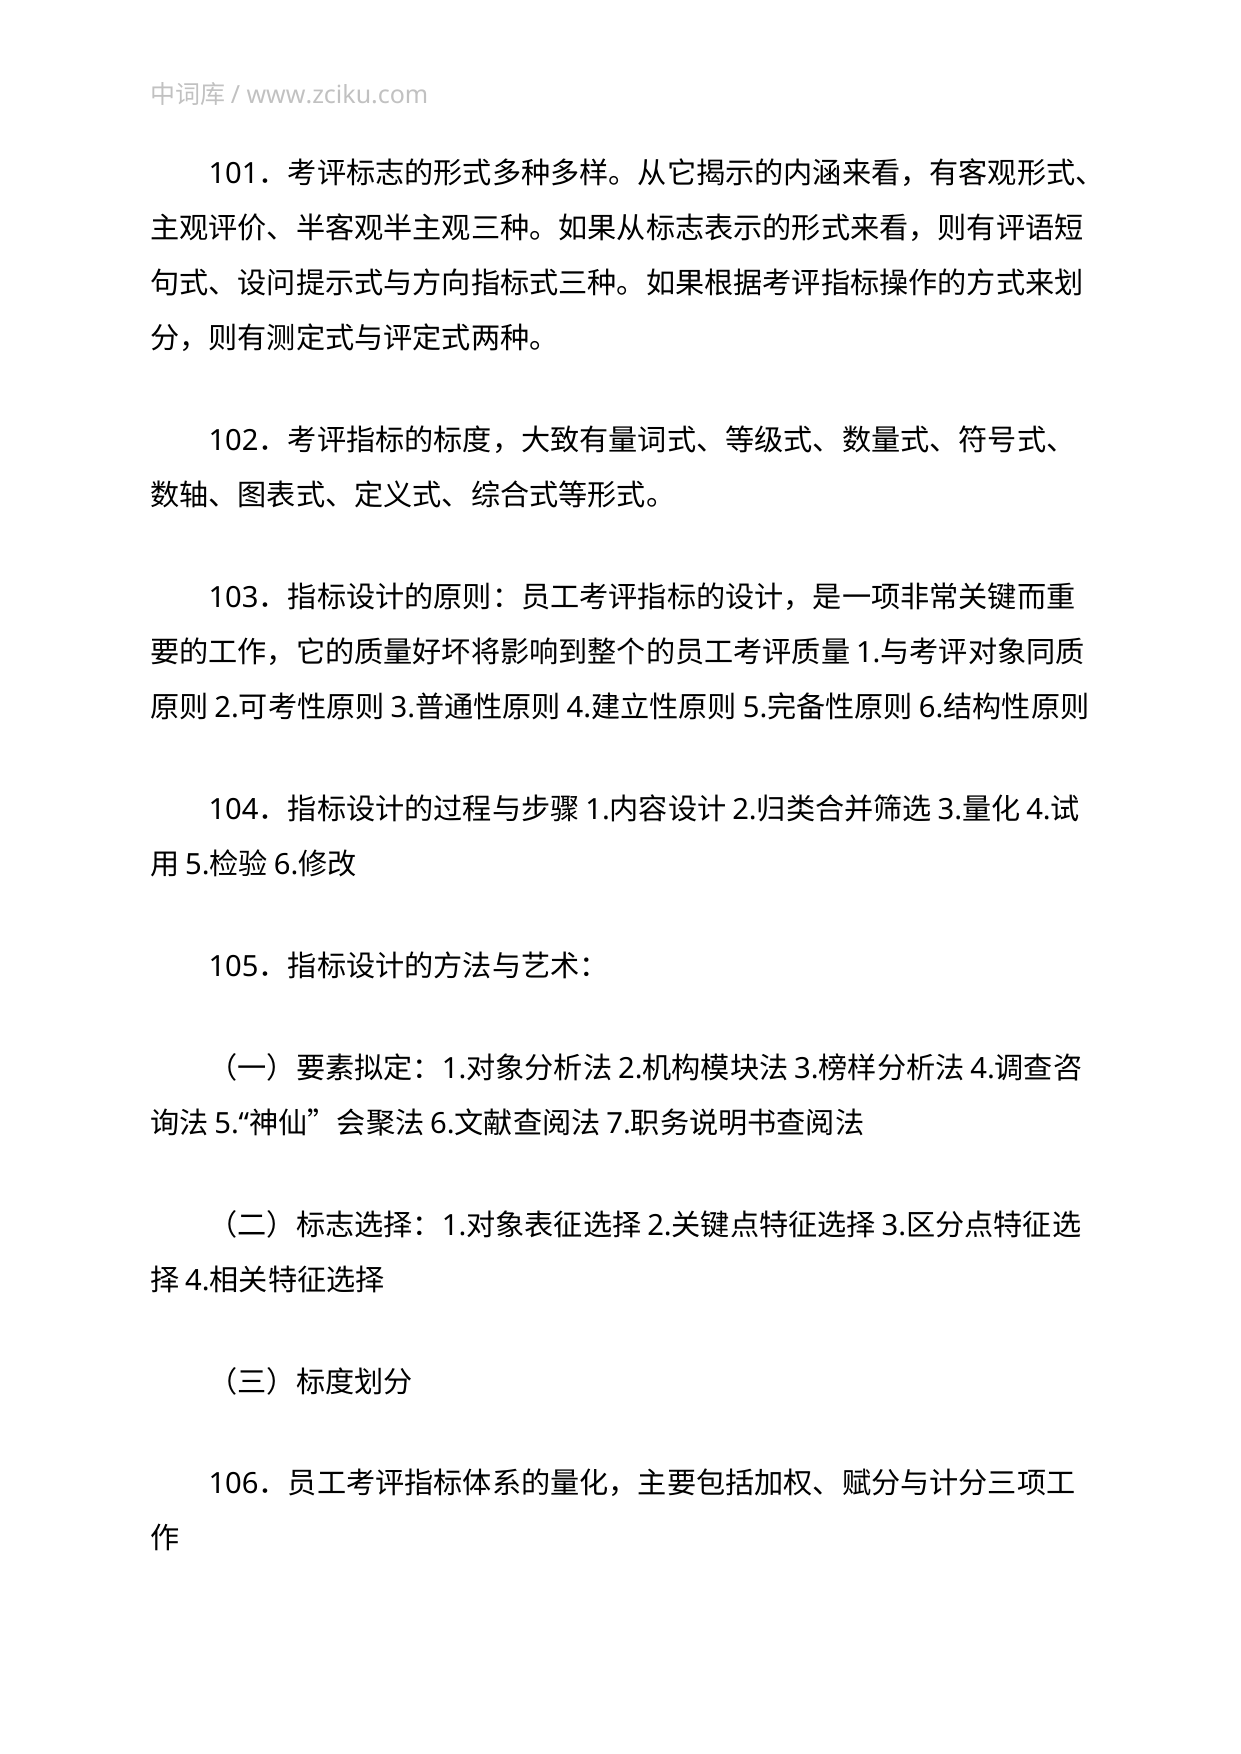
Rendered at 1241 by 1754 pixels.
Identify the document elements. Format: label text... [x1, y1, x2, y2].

text 101．考评标志的形式多种多样。从它揭示的内涵来看，有客观形式、主观评价、半客观半主观三种。如果从标志表示的形式来看，则有评语短句式、设问提示式与方向指标式三种。如果根据考评指标操作的方式来划分，则有测定式与评定式两种。 [150, 150, 1090, 357]
text 102．考评指标的标度，大致有量词式、等级式、数量式、符号式、数轴、图表式、定义式、综合式等形式。 [150, 417, 1090, 514]
text 103．指标设计的原则：员工考评指标的设计，是一项非常关键而重要的工作，它的质量好坏将影响到整个的员工考评质量1.与考评对象同质原则2.可考性原则3.普通性原则4.建立性原则5.完备性原则6.结构性原则 [150, 573, 1090, 726]
text （三）标度划分 [150, 1358, 1090, 1401]
text 106．员工考评指标体系的量化，主要包括加权、赋分与计分三项工作 [150, 1460, 1090, 1557]
text 105．指标设计的方法与艺术： [150, 942, 1090, 985]
text （一）要素拟定：1.对象分析法2.机构模块法3.榜样分析法4.调查咨询法5.“神仙”会聚法6.文献查阅法7.职务说明书查阅法 [150, 1044, 1090, 1142]
text （二）标志选择：1.对象表征选择2.关键点特征选择3.区分点特征选择4.相关特征选择 [150, 1201, 1090, 1299]
text 104．指标设计的过程与步骤1.内容设计2.归类合并筛选3.量化4.试用5.检验6.修改 [150, 785, 1090, 883]
